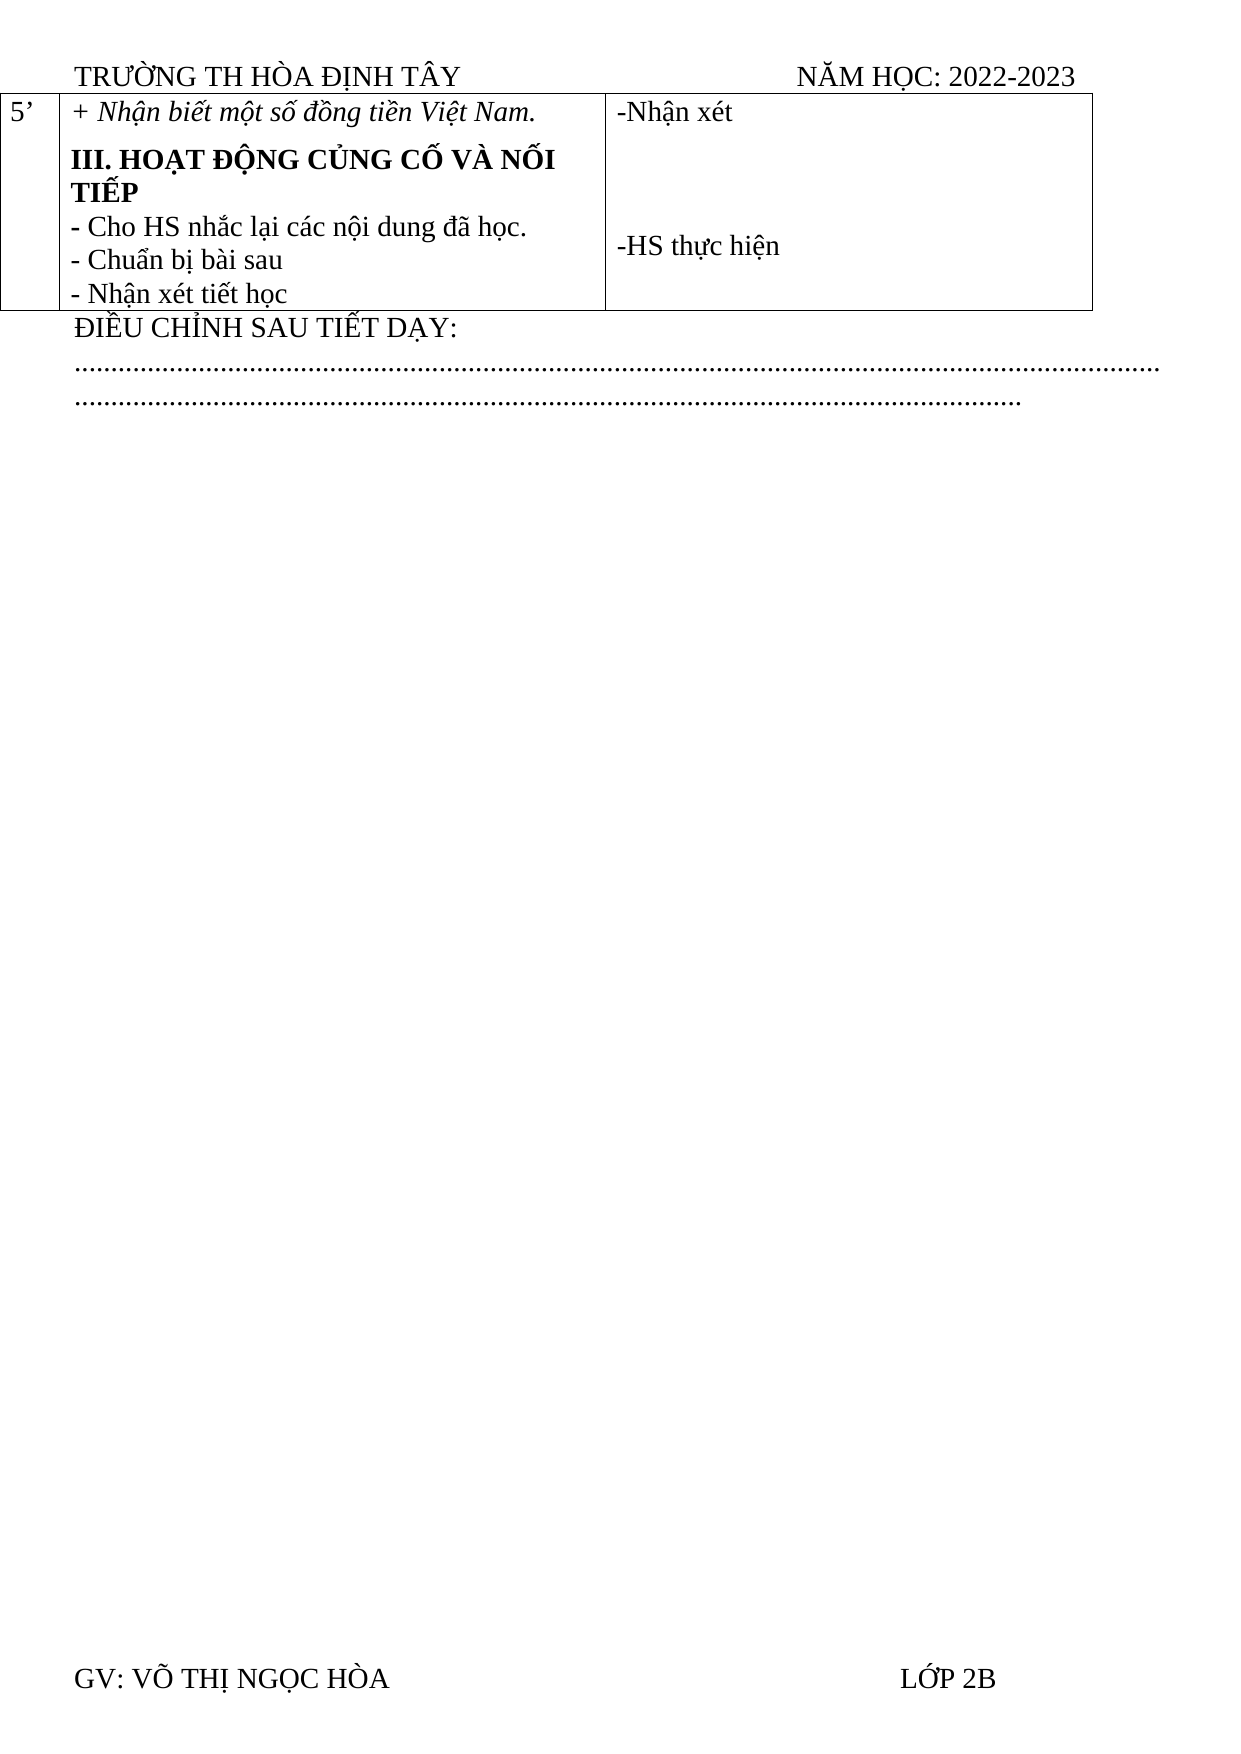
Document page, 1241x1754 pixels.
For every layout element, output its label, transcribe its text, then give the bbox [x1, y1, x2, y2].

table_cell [60, 94, 605, 309]
table_cell 3’ 25’ 5’ [1, 94, 59, 309]
text ....................................................................................................................................................................................................................................................................................... [74, 344, 1166, 411]
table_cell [606, 94, 1092, 309]
text ĐIỀU CHỈNH SAU TIẾT DẠY: [74, 311, 1166, 344]
